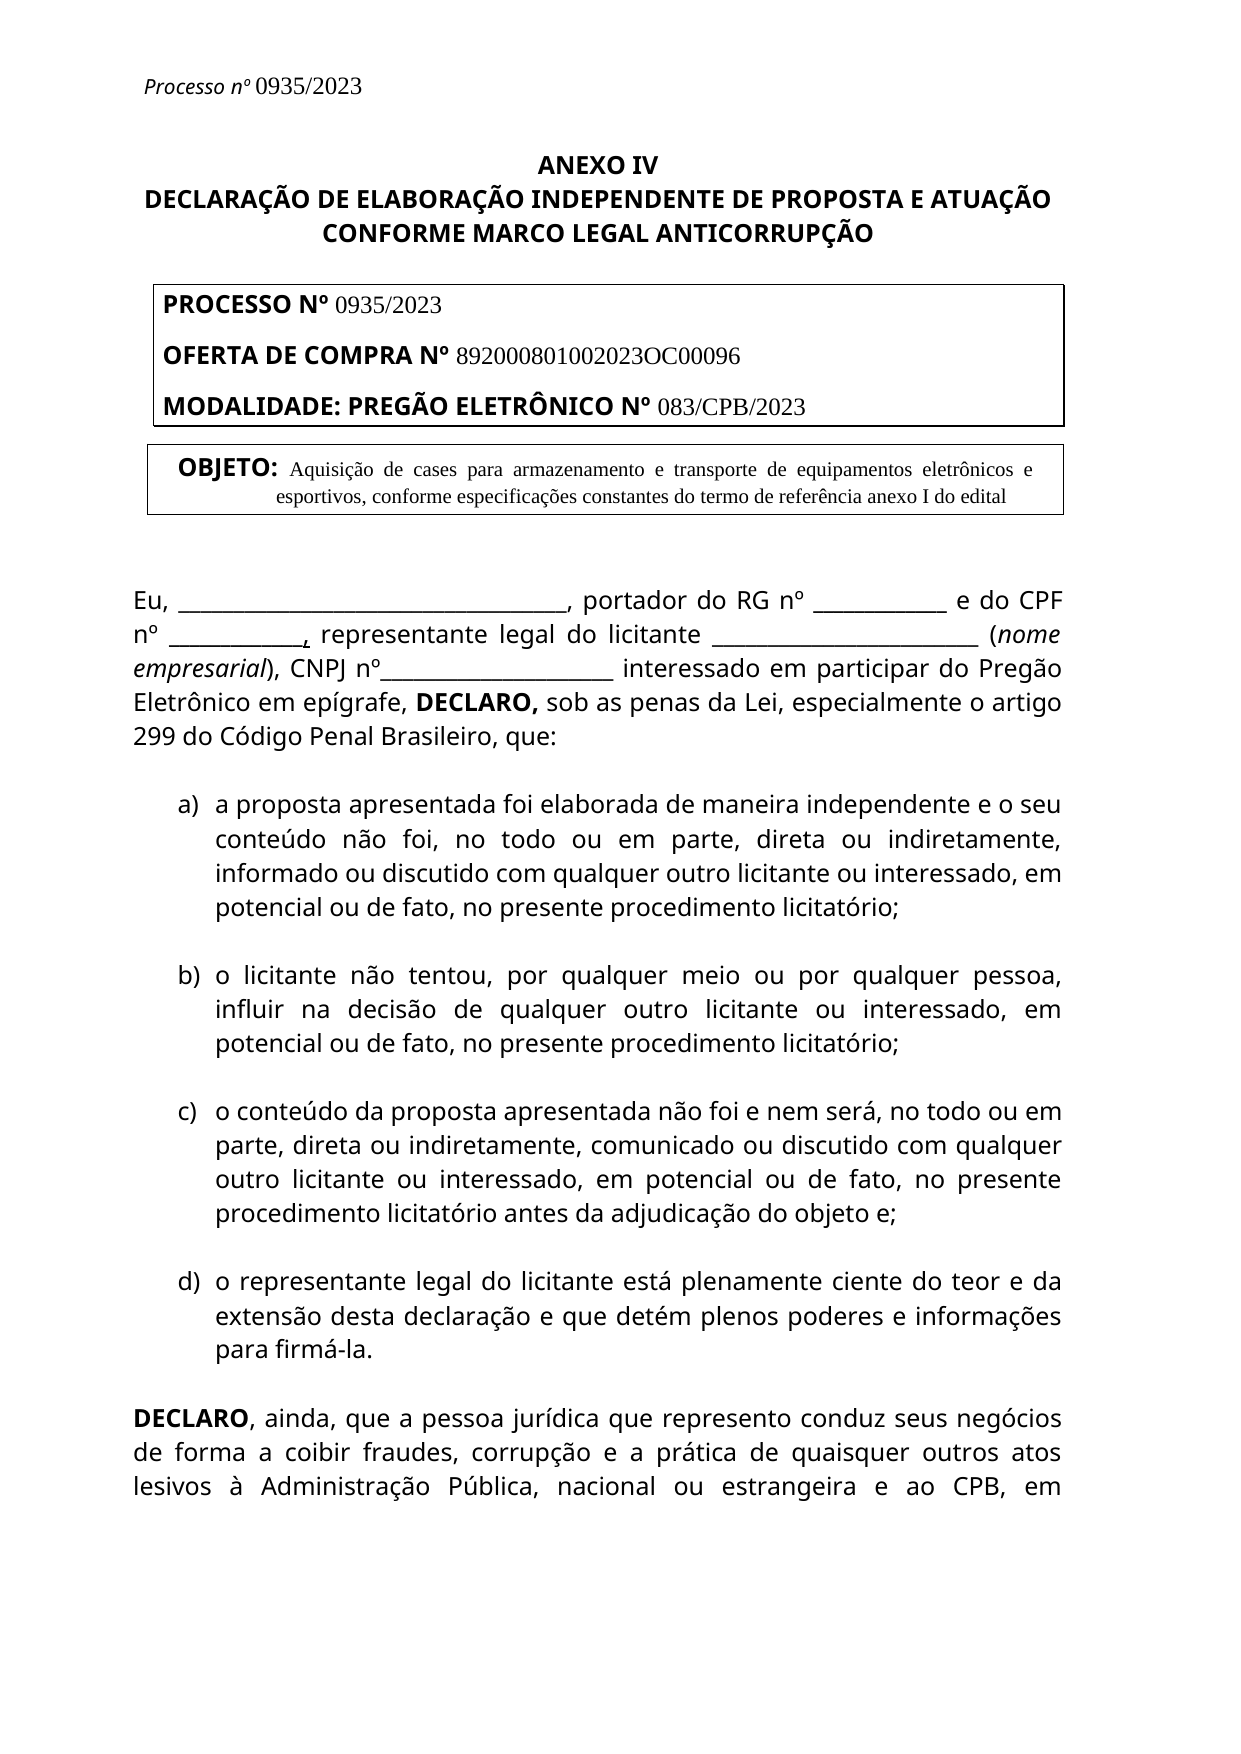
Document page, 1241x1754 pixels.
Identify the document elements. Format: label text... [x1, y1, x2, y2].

list o representante legal do licitante está plenamente ciente do teor e da extensão desta declaração e que detém plenos poderes e informações para firmá-la. [177, 1264, 1063, 1366]
text MODALIDADE: PREGÃO ELETRÔNICO Nº [154, 385, 1063, 425]
text ANEXO IV [133, 148, 1063, 182]
text PROCESSO Nº [154, 285, 1063, 321]
list a proposta apresentada foi elaborada de maneira independente e o seu conteúdo não foi, no todo ou em parte, direta ou indiretamente, informado ou discutido com qualquer outro licitante ou interessado, em potencial ou de fato, no presente procedimento licitatório; [177, 787, 1063, 923]
text Eu, ___________________________________, portador do RG nº _____________ e do CPF nº _____________, representante legal do licitante ________________________ (nome empresarial), CNPJ nº_____________________ interessado em participar do Pregão Eletrônico em epígrafe, DECLARO, sob as penas da Lei, especialmente o artigo 299 do Código Penal Brasileiro, que: [133, 583, 1063, 753]
table_header OBJETO: [148, 445, 1063, 514]
text DECLARAÇÃO DE ELABORAÇÃO INDEPENDENTE DE PROPOSTA E ATUAÇÃO CONFORME MARCO LEGAL ANTICORRUPÇÃO [133, 182, 1063, 250]
list o conteúdo da proposta apresentada não foi e nem será, no todo ou em parte, direta ou indiretamente, comunicado ou discutido com qualquer outro licitante ou interessado, em potencial ou de fato, no presente procedimento licitatório antes da adjudicação do objeto e; [177, 1094, 1063, 1230]
list o licitante não tentou, por qualquer meio ou por qualquer pessoa, influir na decisão de qualquer outro licitante ou interessado, em potencial ou de fato, no presente procedimento licitatório; [177, 957, 1063, 1060]
text OFERTA DE COMPRA Nº [154, 335, 1063, 372]
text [133, 1400, 1063, 1502]
